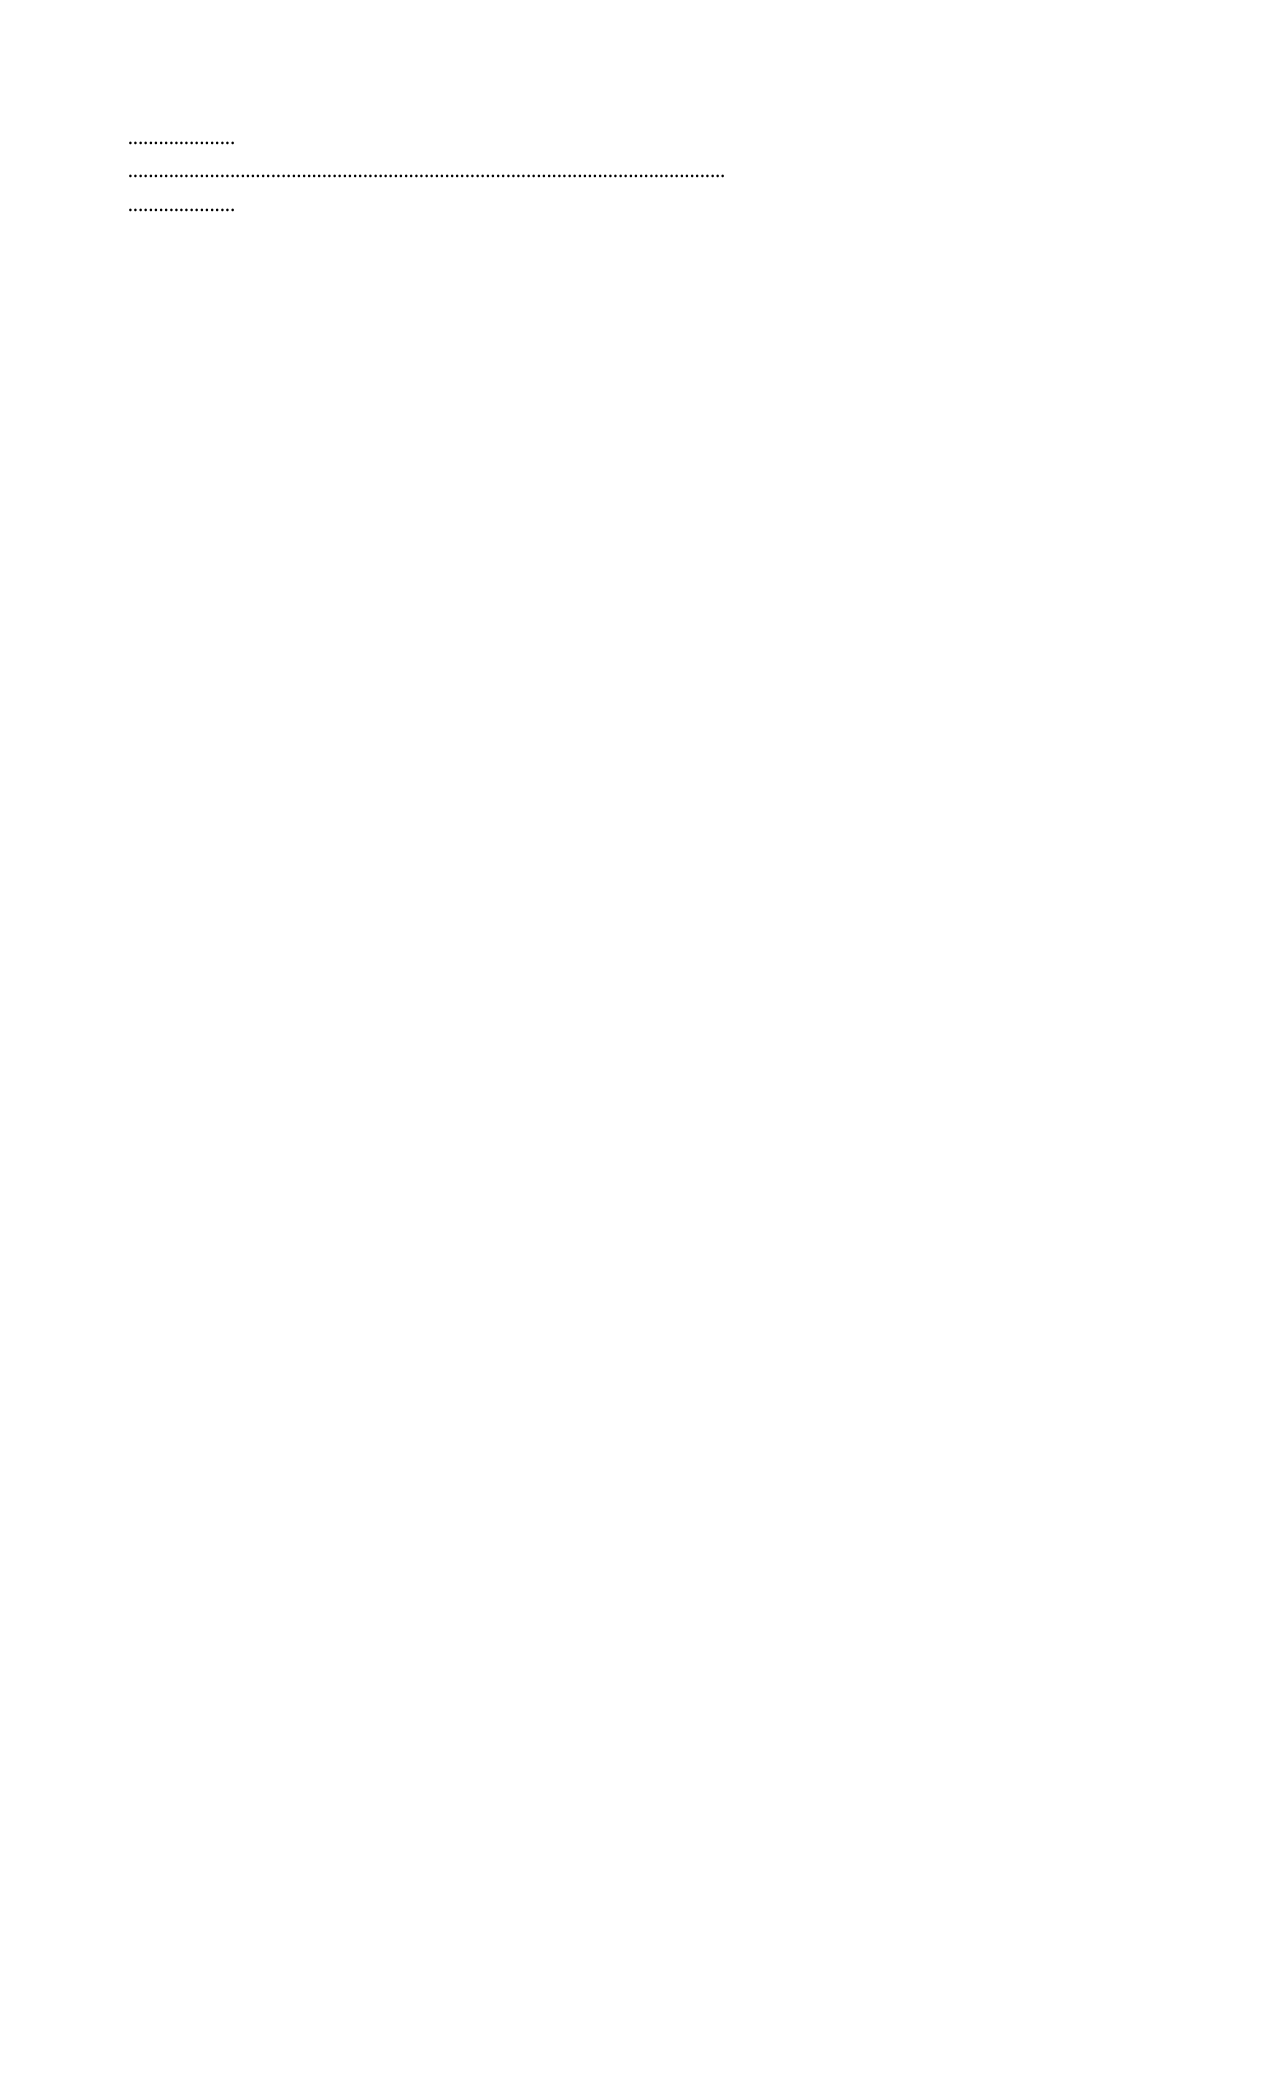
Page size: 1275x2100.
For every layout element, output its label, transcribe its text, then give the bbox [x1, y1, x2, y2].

text ..................... [128, 123, 1275, 150]
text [128, 157, 1275, 183]
text ..................... [128, 190, 1275, 217]
